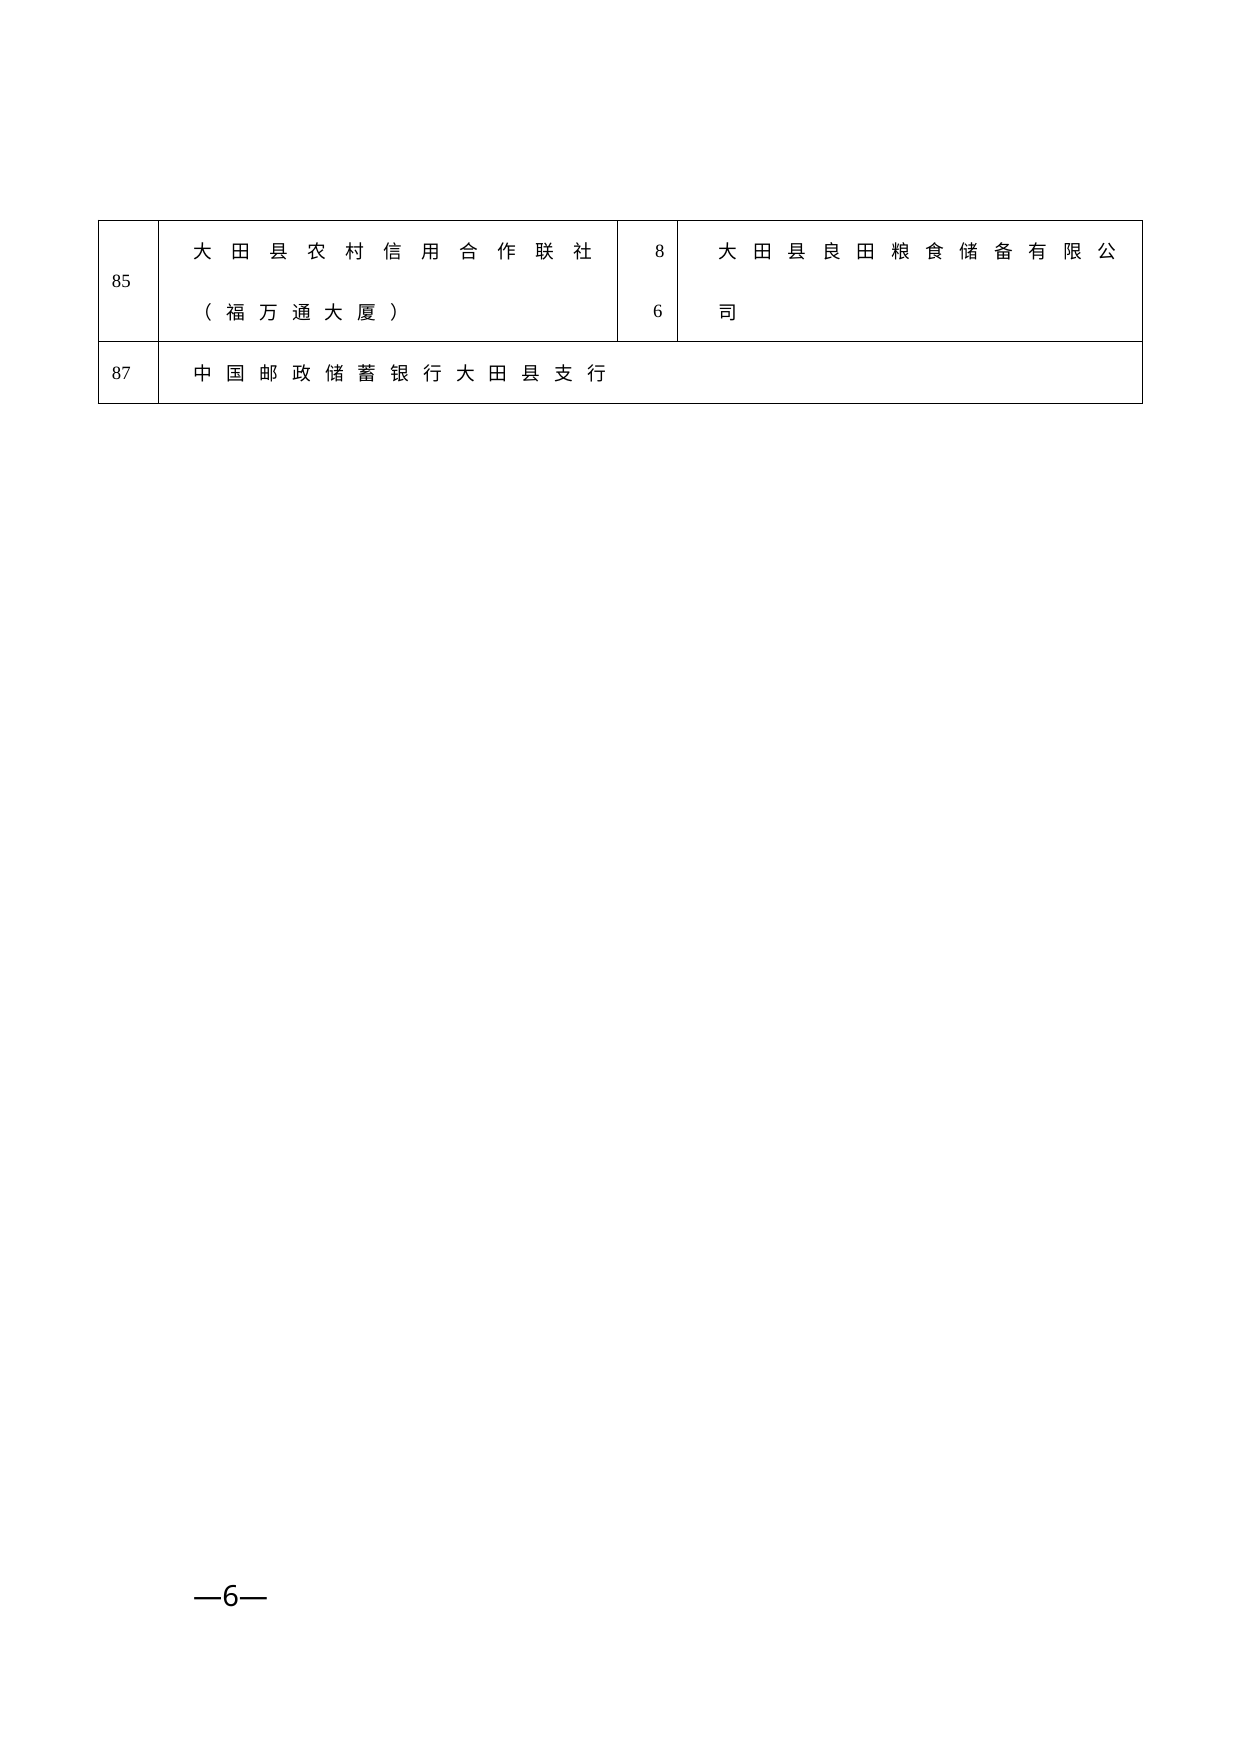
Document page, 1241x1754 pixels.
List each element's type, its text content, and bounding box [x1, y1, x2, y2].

table_cell 中国邮政储蓄银行大田县支行 [159, 342, 1142, 402]
table_cell 85 [99, 221, 158, 341]
table_cell 大田县良田粮食储备有限公司 [678, 221, 1142, 341]
table_cell 87 [99, 342, 158, 402]
table_cell 86 [618, 221, 677, 341]
table_cell 大田县农村信用合作联社（福万通大厦） [159, 221, 617, 341]
